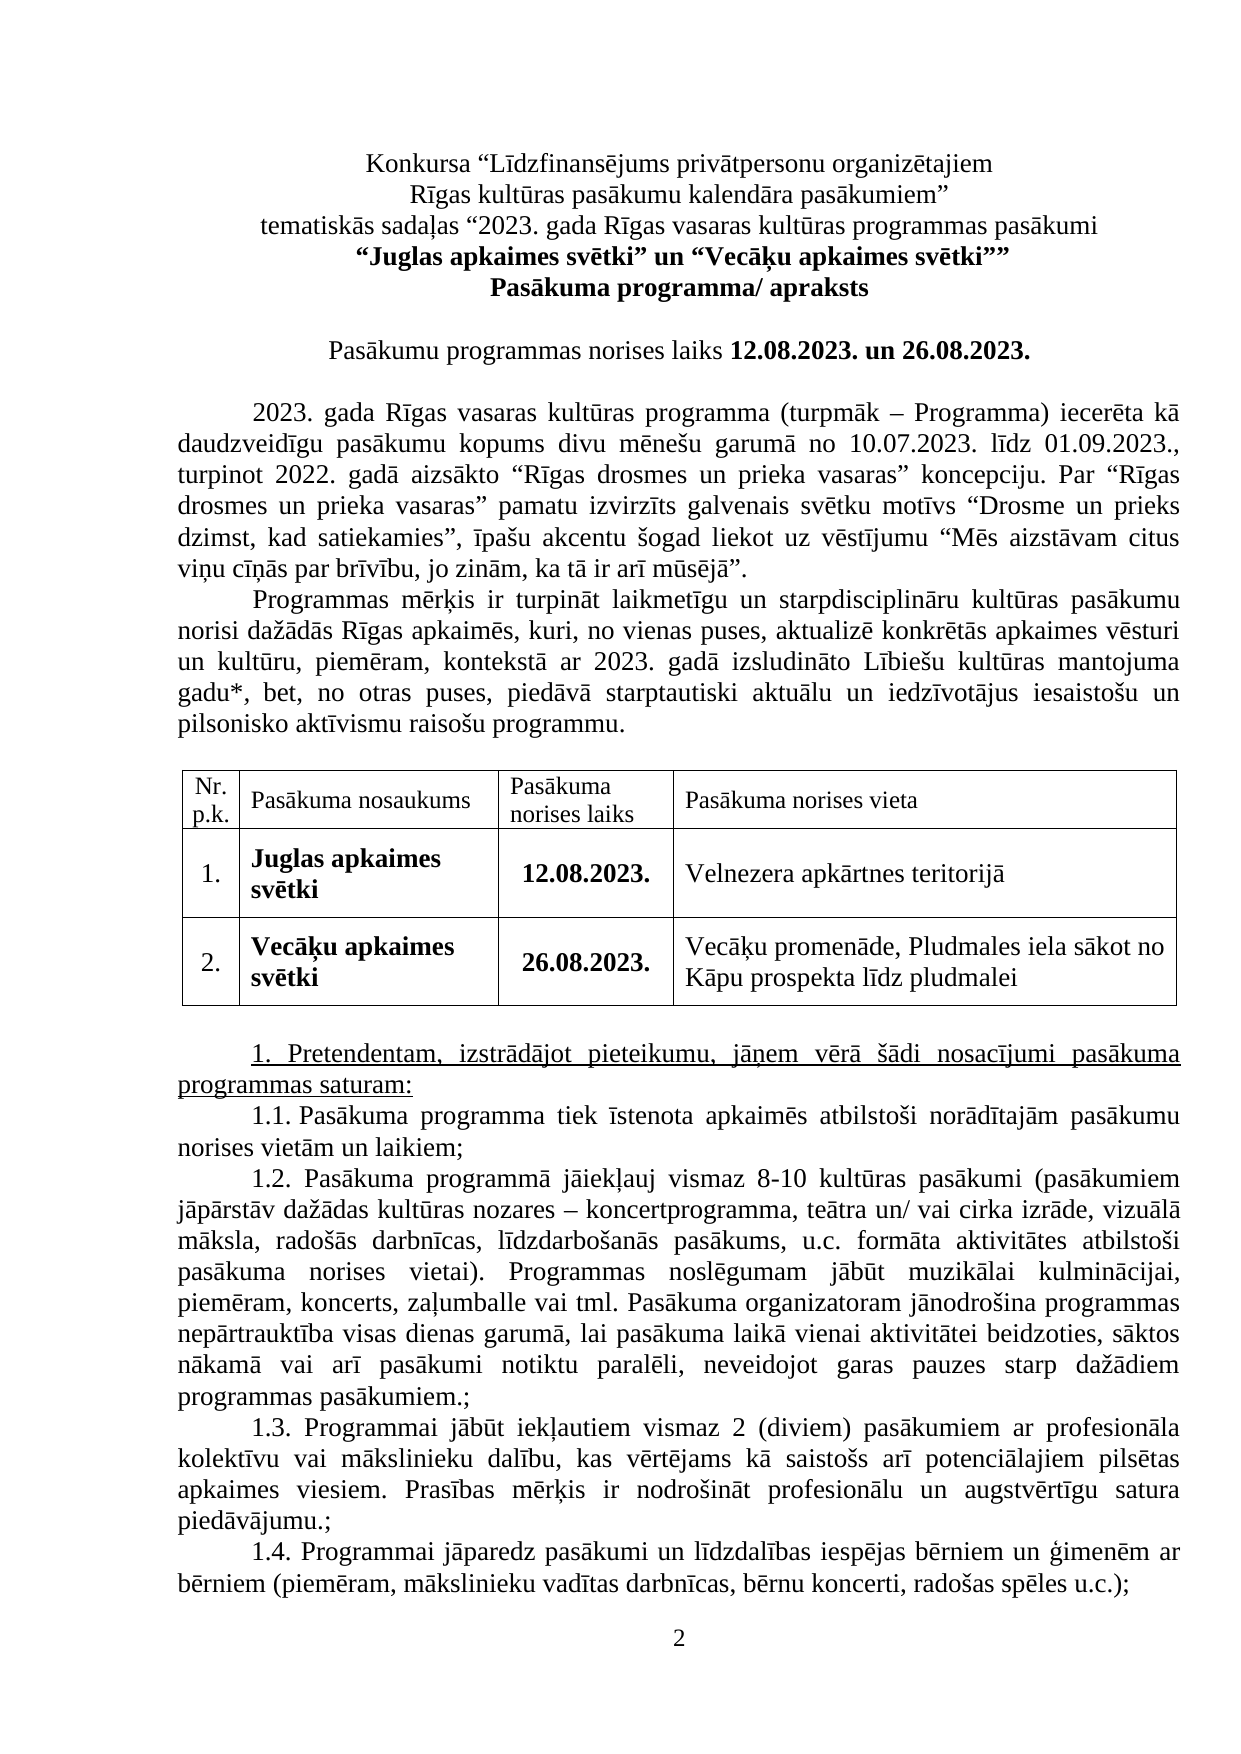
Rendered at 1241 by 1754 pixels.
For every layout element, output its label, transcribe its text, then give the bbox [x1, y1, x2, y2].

table_cell Juglas apkaimes svētki [240, 829, 498, 917]
table_cell 2. [183, 918, 239, 1005]
table_header Pasākuma norises vieta [674, 771, 1176, 828]
table_cell Velnezera apkārtnes teritorijā [674, 829, 1176, 917]
text Pasākumu programmas norises laiks 12.08.2023. un 26.08.2023. [177, 334, 1181, 365]
text “Juglas apkaimes svētki” un “Vecāķu apkaimes svētki”” [177, 240, 1181, 271]
text Rīgas kultūras pasākumu kalendāra pasākumiem” [177, 178, 1181, 209]
text 1.4. Programmai jāparedz pasākumi un līdzdalības iespējas bērniem un ģimenēm ar bērniem (piemēram, mākslinieku vadītas darbnīcas, bērnu koncerti, radošas spēles u.c.); [177, 1536, 1181, 1598]
text tematiskās sadaļas “2023. gada Rīgas vasaras kultūras programmas pasākumi [177, 209, 1181, 240]
text Pasākuma programma/ apraksts [177, 271, 1181, 303]
text 2023. gada Rīgas vasaras kultūras programma (turpmāk – Programma) iecerēta kā daudzveidīgu pasākumu kopums divu mēnešu garumā no 10.07.2023. līdz 01.09.2023., turpinot 2022. gadā aizsākto “Rīgas drosmes un prieka vasaras” koncepciju. Par “Rīgas drosmes un prieka vasaras” pamatu izvirzīts galvenais svētku motīvs “Drosme un prieks dzimst, kad satiekamies”, īpašu akcentu šogad liekot uz vēstījumu “Mēs aizstāvam citus viņu cīņās par brīvību, jo zinām, ka tā ir arī mūsējā”. [177, 396, 1181, 583]
text 1.3. Programmai jābūt iekļautiem vismaz 2 (diviem) pasākumiem ar profesionāla kolektīvu vai mākslinieku dalību, kas vērtējams kā saistošs arī potenciālajiem pilsētas apkaimes viesiem. Prasības mērķis ir nodrošināt profesionālu un augstvērtīgu satura piedāvājumu.; [177, 1411, 1181, 1536]
table_cell Vecāķu promenāde, Pludmales iela sākot no Kāpu prospekta līdz pludmalei [674, 918, 1176, 1005]
text 1.1. Pasākuma programma tiek īstenota apkaimēs atbilstoši norādītajām pasākumu norises vietām un laikiem; [177, 1099, 1181, 1162]
table_header Nr. p.k. [183, 771, 239, 828]
text 1.2. Pasākuma programmā jāiekļauj vismaz 8-10 kultūras pasākumi (pasākumiem jāpārstāv dažādas kultūras nozares – koncertprogramma, teātra un/ vai cirka izrāde, vizuālā māksla, radošās darbnīcas, līdzdarbošanās pasākums, u.c. formāta aktivitātes atbilstoši pasākuma norises vietai). Programmas noslēgumam jābūt muzikālai kulminācijai, piemēram, koncerts, zaļumballe vai tml. Pasākuma organizatoram jānodrošina programmas nepārtrauktība visas dienas garumā, lai pasākuma laikā vienai aktivitātei beidzoties, sāktos nākamā vai arī pasākumi notiktu paralēli, neveidojot garas pauzes starp dažādiem programmas pasākumiem.; [177, 1162, 1181, 1411]
text Konkursa “Līdzfinansējums privātpersonu organizētajiem [177, 147, 1181, 178]
table_cell 26.08.2023. [499, 918, 673, 1005]
table_cell Vecāķu apkaimes svētki [240, 918, 498, 1005]
text 1. Pretendentam, izstrādājot pieteikumu, jāņem vērā šādi nosacījumi pasākuma programmas saturam: [177, 1037, 1181, 1099]
table_cell 12.08.2023. [499, 829, 673, 917]
table_cell 1. [183, 829, 239, 917]
table_header Pasākuma nosaukums [240, 771, 498, 828]
text Programmas mērķis ir turpināt laikmetīgu un starpdisciplināru kultūras pasākumu norisi dažādās Rīgas apkaimēs, kuri, no vienas puses, aktualizē konkrētās apkaimes vēsturi un kultūru, piemēram, kontekstā ar 2023. gadā izsludināto Lībiešu kultūras mantojuma gadu*, bet, no otras puses, piedāvā starptautiski aktuālu un iedzīvotājus iesaistošu un pilsonisko aktīvismu raisošu programmu. [177, 583, 1181, 739]
table_header Pasākuma norises laiks [499, 771, 673, 828]
